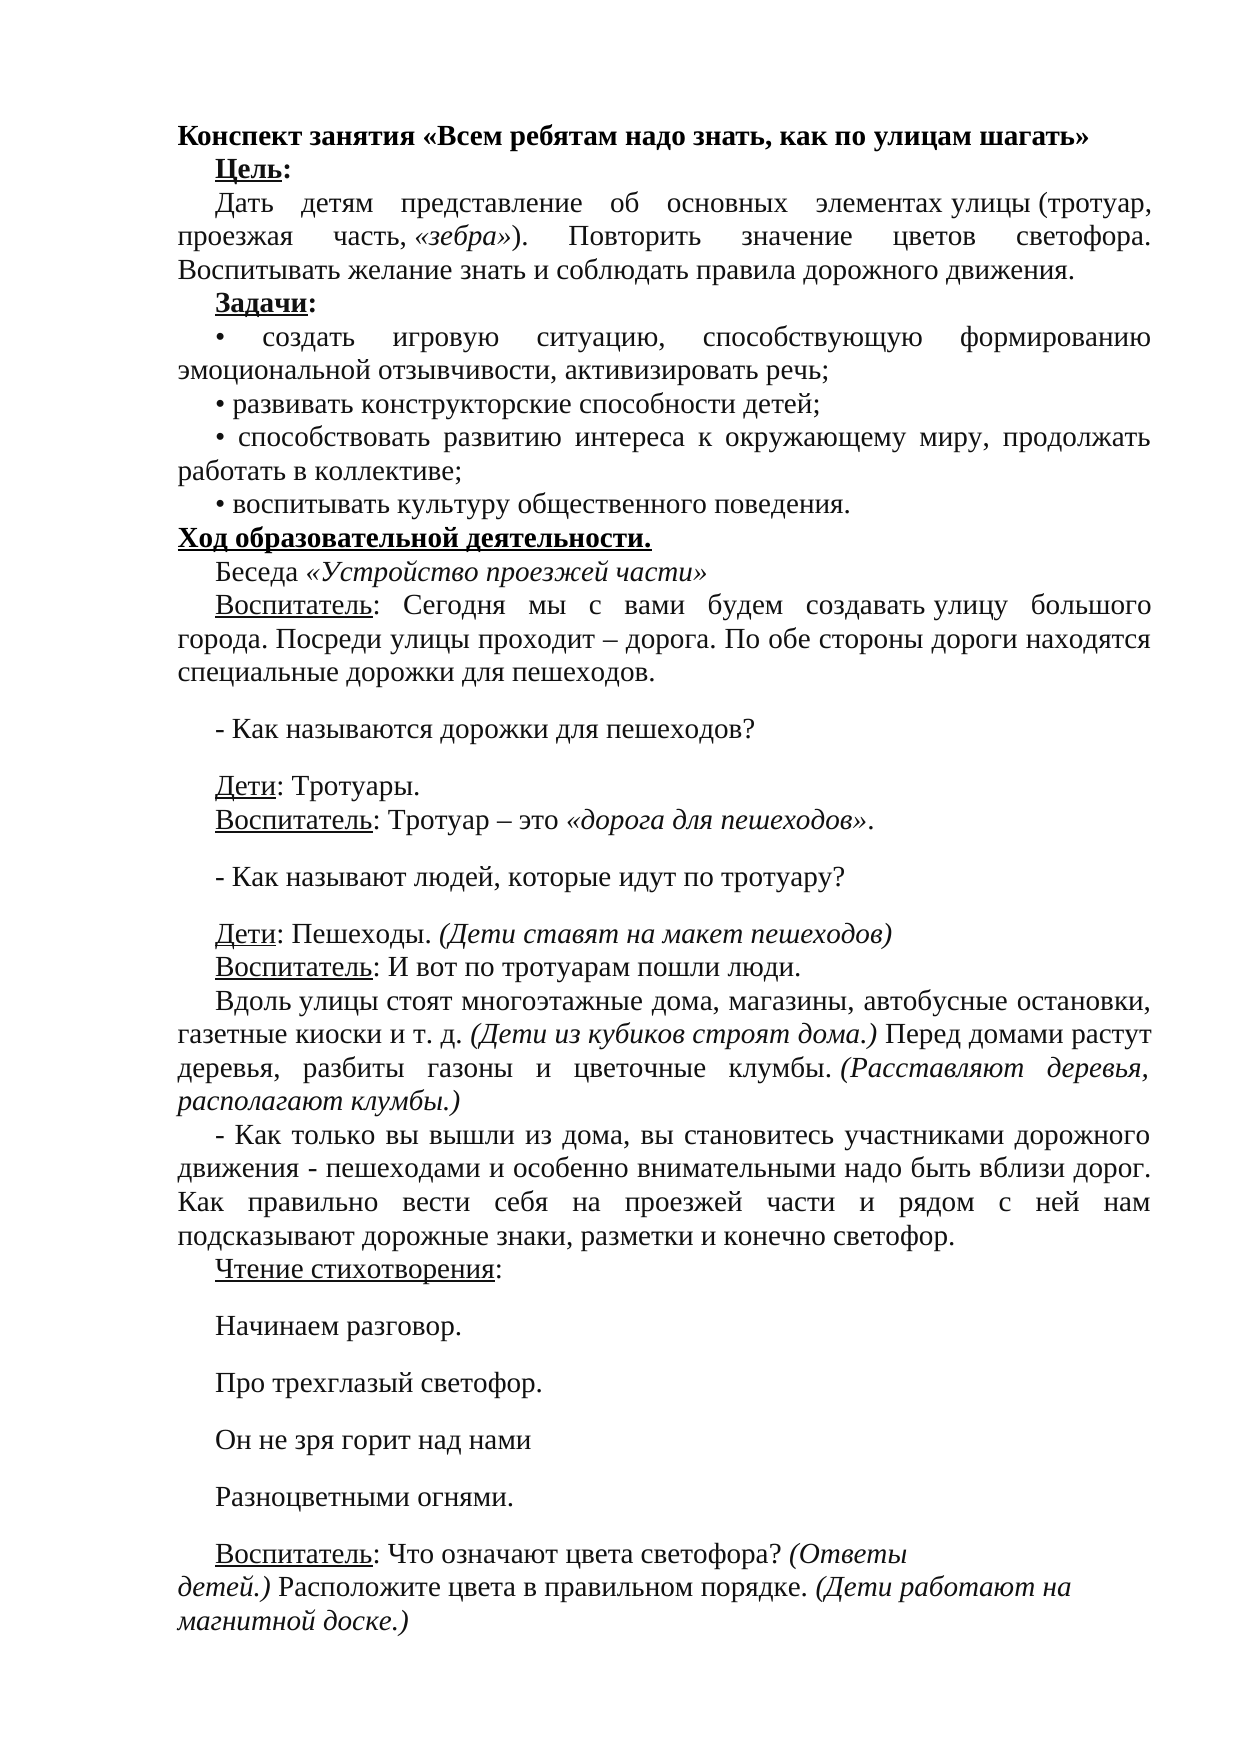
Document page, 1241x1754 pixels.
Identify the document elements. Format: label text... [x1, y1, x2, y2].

text • способствовать развитию интереса к окружающему миру, продолжать работать в коллективе; [177, 419, 1152, 487]
text Ход образовательной деятельности. [177, 520, 1152, 554]
text Вдоль улицы стоят многоэтажные дома, магазины, автобусные остановки, газетные киоски и т. д. (Дети из кубиков строят дома.) Перед домами растут деревья, разбиты газоны и цветочные клумбы. (Расставляют деревья, располагают клумбы.) [177, 983, 1152, 1117]
text Про трехглазый светофор. [177, 1365, 1152, 1399]
text Воспитатель: Что означают цвета светофора? (Ответы детей.) Расположите цвета в правильном порядке. (Дети работают на магнитной доске.) [177, 1536, 1152, 1637]
text Беседа «Устройство проезжей части» [177, 554, 1152, 587]
text Разноцветными огнями. [177, 1479, 1152, 1513]
text • воспитывать культуру общественного поведения. [177, 487, 1152, 520]
text Начинаем разговор. [177, 1308, 1152, 1342]
text Дети: Пешеходы. (Дети ставят на макет пешеходов) [177, 916, 1152, 949]
text - Как только вы вышли из дома, вы становитесь участниками дорожного движения - пешеходами и особенно внимательными надо быть вблизи дорог. Как правильно вести себя на проезжей части и рядом с ней нам подсказывают дорожные знаки, разметки и конечно светофор. [177, 1117, 1152, 1251]
text Он не зря горит над нами [177, 1422, 1152, 1456]
text • развивать конструкторские способности детей; [177, 386, 1152, 419]
text Конспект занятия «Всем ребятам надо знать, как по улицам шагать» [177, 89, 1152, 151]
text • создать игровую ситуацию, способствующую формированию эмоциональной отзывчивости, активизировать речь; [177, 319, 1152, 386]
text Дети: Тротуары. [177, 768, 1152, 802]
text Дать детям представление об основных элементах улицы (тротуар, проезжая часть, «зебра»). Повторить значение цветов светофора. Воспитывать желание знать и соблюдать правила дорожного движения. [177, 185, 1152, 285]
text Воспитатель: Тротуар – это «дорога для пешеходов». [177, 802, 1152, 835]
text Чтение стихотворения: [177, 1251, 1152, 1285]
text - Как называют людей, которые идут по тротуару? [177, 859, 1152, 892]
text Воспитатель: И вот по тротуарам пошли люди. [177, 949, 1152, 983]
text Цель: [177, 151, 1152, 185]
text - Как называются дорожки для пешеходов? [177, 711, 1152, 745]
text Воспитатель: Сегодня мы с вами будем создавать улицу большого города. Посреди улицы проходит – дорога. По обе стороны дороги находятся специальные дорожки для пешеходов. [177, 587, 1152, 688]
text Задачи: [177, 285, 1152, 319]
